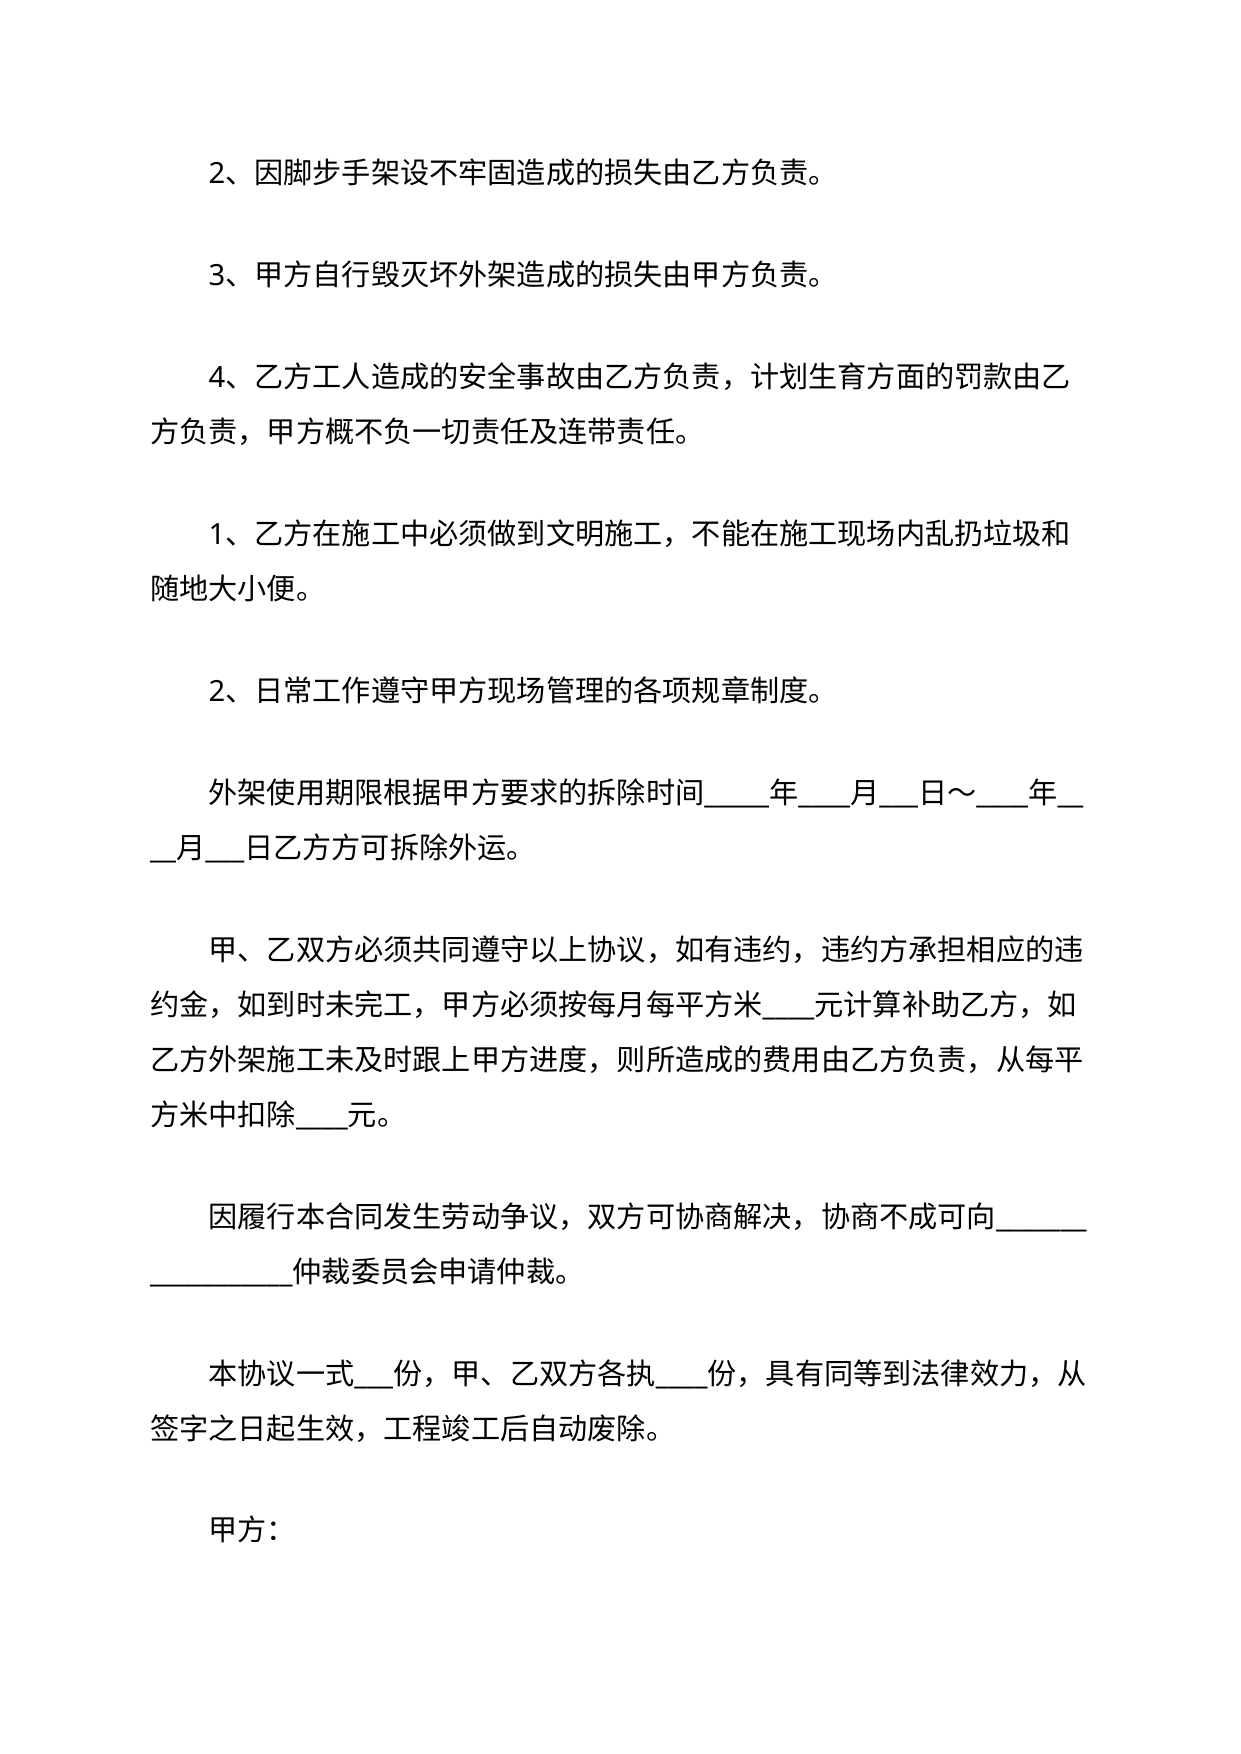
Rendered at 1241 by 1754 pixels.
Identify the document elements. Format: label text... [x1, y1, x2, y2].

text 外架使用期限根据甲方要求的拆除时间_____年____月___日～____年____月___日乙方方可拆除外运。 [150, 769, 1090, 867]
text 4、乙方工人造成的安全事故由乙方负责，计划生育方面的罚款由乙方负责，甲方概不负一切责任及连带责任。 [150, 354, 1090, 451]
text 因履行本合同发生劳动争议，双方可协商解决，协商不成可向__________________仲裁委员会申请仲裁。 [150, 1193, 1090, 1291]
text 3、甲方自行毁灭坏外架造成的损失由甲方负责。 [150, 252, 1090, 294]
text 2、因脚步手架设不牢固造成的损失由乙方负责。 [150, 150, 1090, 192]
text 2、日常工作遵守甲方现场管理的各项规章制度。 [150, 667, 1090, 710]
text 1、乙方在施工中必须做到文明施工，不能在施工现场内乱扔垃圾和随地大小便。 [150, 511, 1090, 608]
text 甲方： [150, 1507, 1090, 1549]
text 本协议一式___份，甲、乙双方各执____份，具有同等到法律效力，从签字之日起生效，工程竣工后自动废除。 [150, 1350, 1090, 1447]
text 甲、乙双方必须共同遵守以上协议，如有违约，违约方承担相应的违约金，如到时未完工，甲方必须按每月每平方米____元计算补助乙方，如乙方外架施工未及时跟上甲方进度，则所造成的费用由乙方负责，从每平方米中扣除____元。 [150, 926, 1090, 1134]
